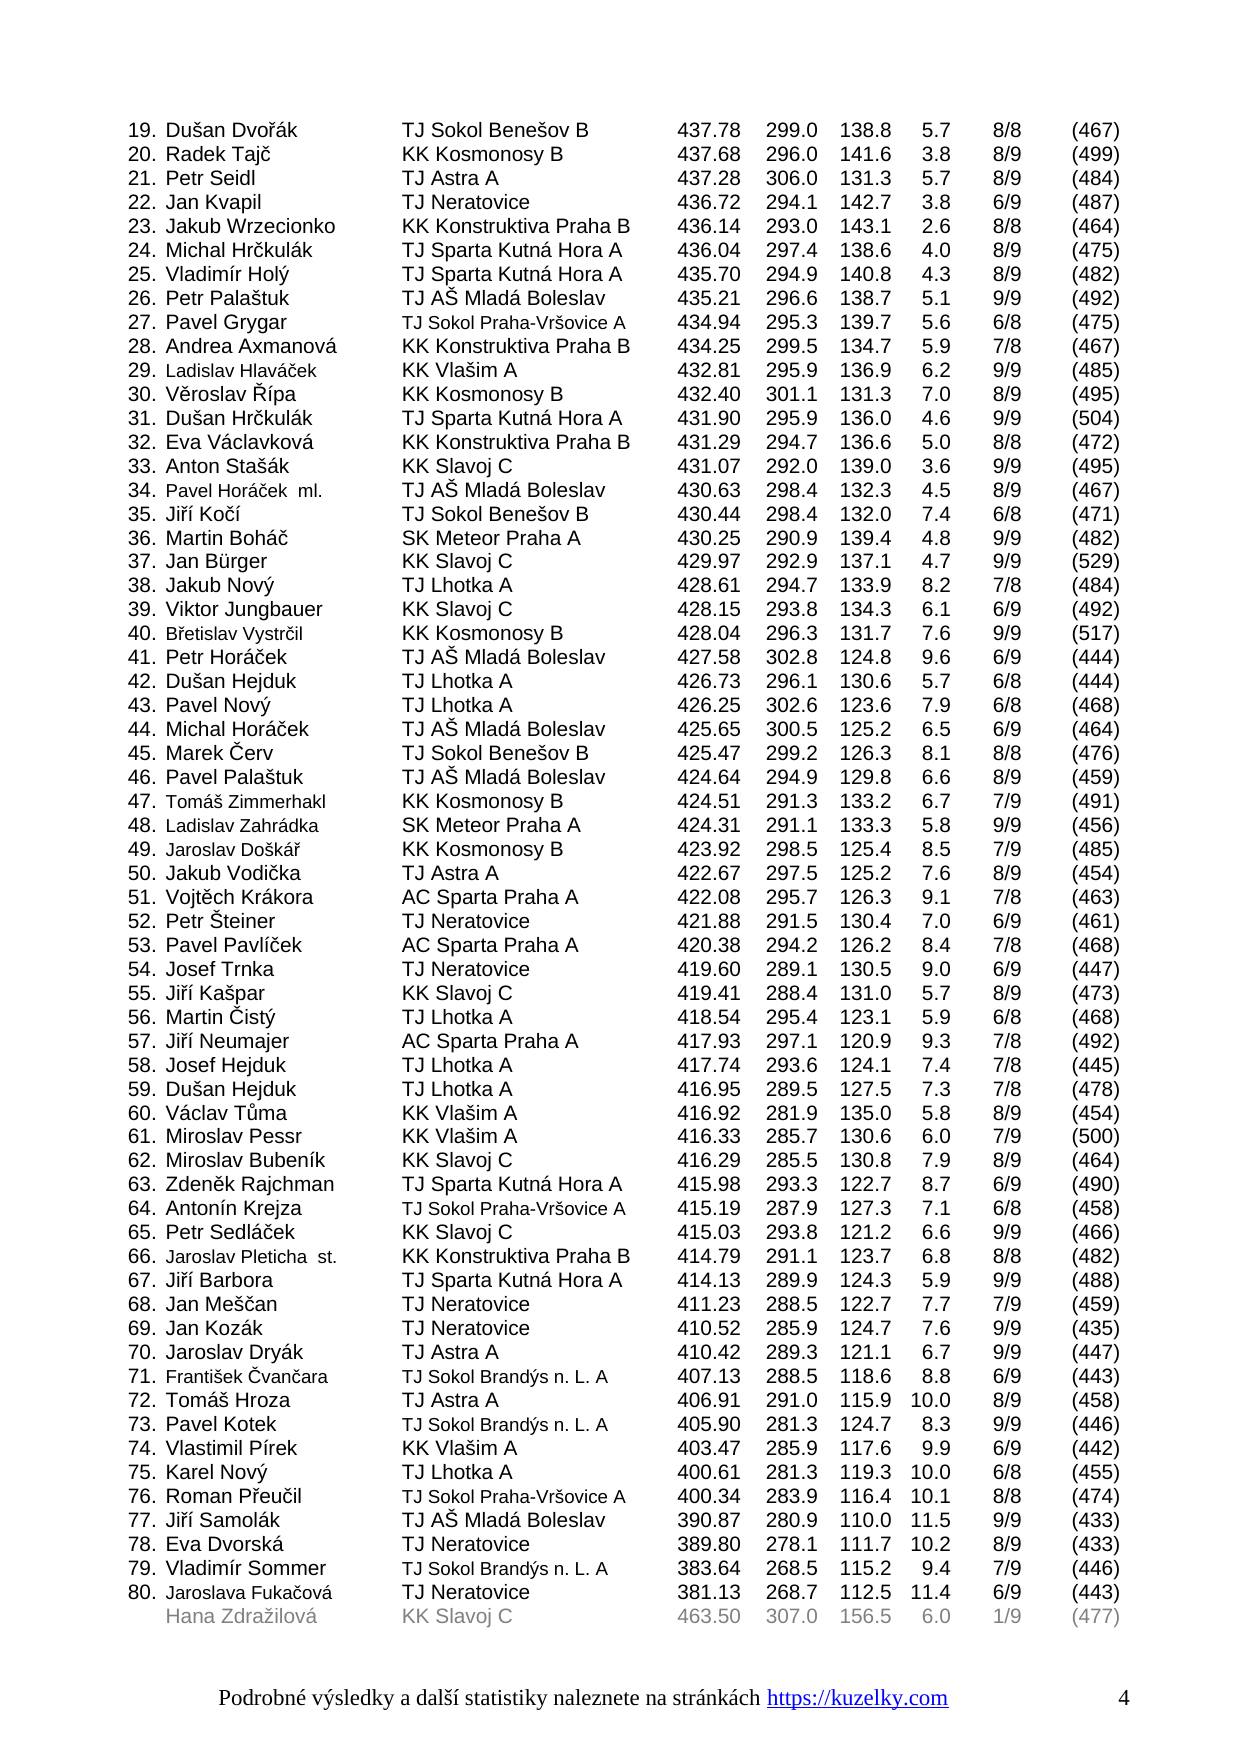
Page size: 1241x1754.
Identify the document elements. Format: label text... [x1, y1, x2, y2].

text 37. Jan Bürger KK Slavoj C 429.97 292.9 137.1 4.7 9/9 (529) [106, 549, 1134, 573]
text 62. Miroslav Bubeník KK Slavoj C 416.29 285.5 130.8 7.9 8/9 (464) [106, 1148, 1134, 1172]
text 78. Eva Dvorská TJ Neratovice 389.80 278.1 111.7 10.2 8/9 (433) [106, 1532, 1134, 1556]
text 58. Josef Hejduk TJ Lhotka A 417.74 293.6 124.1 7.4 7/8 (445) [106, 1052, 1134, 1076]
text 26. Petr Palaštuk TJ AŠ Mladá Boleslav 435.21 296.6 138.7 5.1 9/9 (492) [106, 286, 1134, 310]
text 44. Michal Horáček TJ AŠ Mladá Boleslav 425.65 300.5 125.2 6.5 6/9 (464) [106, 717, 1134, 741]
text 65. Petr Sedláček KK Slavoj C 415.03 293.8 121.2 6.6 9/9 (466) [106, 1220, 1134, 1244]
text 74. Vlastimil Pírek KK Vlašim A 403.47 285.9 117.6 9.9 6/9 (442) [106, 1436, 1134, 1460]
text 38. Jakub Nový TJ Lhotka A 428.61 294.7 133.9 8.2 7/8 (484) [106, 573, 1134, 597]
text 56. Martin Čistý TJ Lhotka A 418.54 295.4 123.1 5.9 6/8 (468) [106, 1004, 1134, 1028]
text 54. Josef Trnka TJ Neratovice 419.60 289.1 130.5 9.0 6/9 (447) [106, 957, 1134, 981]
text 19. Dušan Dvořák TJ Sokol Benešov B 437.78 299.0 138.8 5.7 8/8 (467) [106, 118, 1134, 142]
text 61. Miroslav Pessr KK Vlašim A 416.33 285.7 130.6 6.0 7/9 (500) [106, 1124, 1134, 1148]
text 34. Pavel Horáček ml. TJ AŠ Mladá Boleslav 430.63 298.4 132.3 4.5 8/9 (467) [106, 477, 1134, 501]
text 80. Jaroslava Fukačová TJ Neratovice 381.13 268.7 112.5 11.4 6/9 (443) [106, 1579, 1134, 1603]
text 66. Jaroslav Pleticha st. KK Konstruktiva Praha B 414.79 291.1 123.7 6.8 8/8 (482) [106, 1244, 1134, 1268]
text 76. Roman Přeučil TJ Sokol Praha-Vršovice A 400.34 283.9 116.4 10.1 8/8 (474) [106, 1484, 1134, 1508]
text 46. Pavel Palaštuk TJ AŠ Mladá Boleslav 424.64 294.9 129.8 6.6 8/9 (459) [106, 765, 1134, 789]
text 55. Jiří Kašpar KK Slavoj C 419.41 288.4 131.0 5.7 8/9 (473) [106, 981, 1134, 1004]
text 69. Jan Kozák TJ Neratovice 410.52 285.9 124.7 7.6 9/9 (435) [106, 1316, 1134, 1340]
text 71. František Čvančara TJ Sokol Brandýs n. L. A 407.13 288.5 118.6 8.8 6/9 (443) [106, 1364, 1134, 1388]
text 27. Pavel Grygar TJ Sokol Praha-Vršovice A 434.94 295.3 139.7 5.6 6/8 (475) [106, 310, 1134, 334]
text 73. Pavel Kotek TJ Sokol Brandýs n. L. A 405.90 281.3 124.7 8.3 9/9 (446) [106, 1412, 1134, 1436]
text 31. Dušan Hrčkulák TJ Sparta Kutná Hora A 431.90 295.9 136.0 4.6 9/9 (504) [106, 406, 1134, 429]
text 21. Petr Seidl TJ Astra A 437.28 306.0 131.3 5.7 8/9 (484) [106, 166, 1134, 190]
text 51. Vojtěch Krákora AC Sparta Praha A 422.08 295.7 126.3 9.1 7/8 (463) [106, 885, 1134, 909]
text 68. Jan Meščan TJ Neratovice 411.23 288.5 122.7 7.7 7/9 (459) [106, 1292, 1134, 1316]
text 25. Vladimír Holý TJ Sparta Kutná Hora A 435.70 294.9 140.8 4.3 8/9 (482) [106, 262, 1134, 286]
text 36. Martin Boháč SK Meteor Praha A 430.25 290.9 139.4 4.8 9/9 (482) [106, 525, 1134, 549]
text 75. Karel Nový TJ Lhotka A 400.61 281.3 119.3 10.0 6/8 (455) [106, 1460, 1134, 1484]
text 30. Věroslav Řípa KK Kosmonosy B 432.40 301.1 131.3 7.0 8/9 (495) [106, 382, 1134, 406]
text 77. Jiří Samolák TJ AŠ Mladá Boleslav 390.87 280.9 110.0 11.5 9/9 (433) [106, 1508, 1134, 1532]
text 41. Petr Horáček TJ AŠ Mladá Boleslav 427.58 302.8 124.8 9.6 6/9 (444) [106, 645, 1134, 669]
text 45. Marek Červ TJ Sokol Benešov B 425.47 299.2 126.3 8.1 8/8 (476) [106, 741, 1134, 765]
text 50. Jakub Vodička TJ Astra A 422.67 297.5 125.2 7.6 8/9 (454) [106, 861, 1134, 885]
text 57. Jiří Neumajer AC Sparta Praha A 417.93 297.1 120.9 9.3 7/8 (492) [106, 1028, 1134, 1052]
text 29. Ladislav Hlaváček KK Vlašim A 432.81 295.9 136.9 6.2 9/9 (485) [106, 358, 1134, 382]
text 48. Ladislav Zahrádka SK Meteor Praha A 424.31 291.1 133.3 5.8 9/9 (456) [106, 813, 1134, 837]
text 52. Petr Šteiner TJ Neratovice 421.88 291.5 130.4 7.0 6/9 (461) [106, 909, 1134, 933]
text 43. Pavel Nový TJ Lhotka A 426.25 302.6 123.6 7.9 6/8 (468) [106, 693, 1134, 717]
text Hana Zdražilová KK Slavoj C 463.50 307.0 156.5 6.0 1/9 (477) [106, 1603, 1134, 1627]
text 32. Eva Václavková KK Konstruktiva Praha B 431.29 294.7 136.6 5.0 8/8 (472) [106, 429, 1134, 453]
text 40. Břetislav Vystrčil KK Kosmonosy B 428.04 296.3 131.7 7.6 9/9 (517) [106, 621, 1134, 645]
text 59. Dušan Hejduk TJ Lhotka A 416.95 289.5 127.5 7.3 7/8 (478) [106, 1076, 1134, 1100]
text 39. Viktor Jungbauer KK Slavoj C 428.15 293.8 134.3 6.1 6/9 (492) [106, 597, 1134, 621]
text 20. Radek Tajč KK Kosmonosy B 437.68 296.0 141.6 3.8 8/9 (499) [106, 142, 1134, 166]
text 33. Anton Stašák KK Slavoj C 431.07 292.0 139.0 3.6 9/9 (495) [106, 453, 1134, 477]
text 35. Jiří Kočí TJ Sokol Benešov B 430.44 298.4 132.0 7.4 6/8 (471) [106, 501, 1134, 525]
text 67. Jiří Barbora TJ Sparta Kutná Hora A 414.13 289.9 124.3 5.9 9/9 (488) [106, 1268, 1134, 1292]
text 72. Tomáš Hroza TJ Astra A 406.91 291.0 115.9 10.0 8/9 (458) [106, 1388, 1134, 1412]
text 64. Antonín Krejza TJ Sokol Praha-Vršovice A 415.19 287.9 127.3 7.1 6/8 (458) [106, 1196, 1134, 1220]
text 23. Jakub Wrzecionko KK Konstruktiva Praha B 436.14 293.0 143.1 2.6 8/8 (464) [106, 214, 1134, 238]
text 60. Václav Tůma KK Vlašim A 416.92 281.9 135.0 5.8 8/9 (454) [106, 1100, 1134, 1124]
text 53. Pavel Pavlíček AC Sparta Praha A 420.38 294.2 126.2 8.4 7/8 (468) [106, 933, 1134, 957]
text 28. Andrea Axmanová KK Konstruktiva Praha B 434.25 299.5 134.7 5.9 7/8 (467) [106, 334, 1134, 358]
text 63. Zdeněk Rajchman TJ Sparta Kutná Hora A 415.98 293.3 122.7 8.7 6/9 (490) [106, 1172, 1134, 1196]
text 24. Michal Hrčkulák TJ Sparta Kutná Hora A 436.04 297.4 138.6 4.0 8/9 (475) [106, 238, 1134, 262]
text 49. Jaroslav Doškář KK Kosmonosy B 423.92 298.5 125.4 8.5 7/9 (485) [106, 837, 1134, 861]
text 47. Tomáš Zimmerhakl KK Kosmonosy B 424.51 291.3 133.2 6.7 7/9 (491) [106, 789, 1134, 813]
text 22. Jan Kvapil TJ Neratovice 436.72 294.1 142.7 3.8 6/9 (487) [106, 190, 1134, 214]
text 79. Vladimír Sommer TJ Sokol Brandýs n. L. A 383.64 268.5 115.2 9.4 7/9 (446) [106, 1556, 1134, 1579]
text 70. Jaroslav Dryák TJ Astra A 410.42 289.3 121.1 6.7 9/9 (447) [106, 1340, 1134, 1364]
text 42. Dušan Hejduk TJ Lhotka A 426.73 296.1 130.6 5.7 6/8 (444) [106, 669, 1134, 693]
